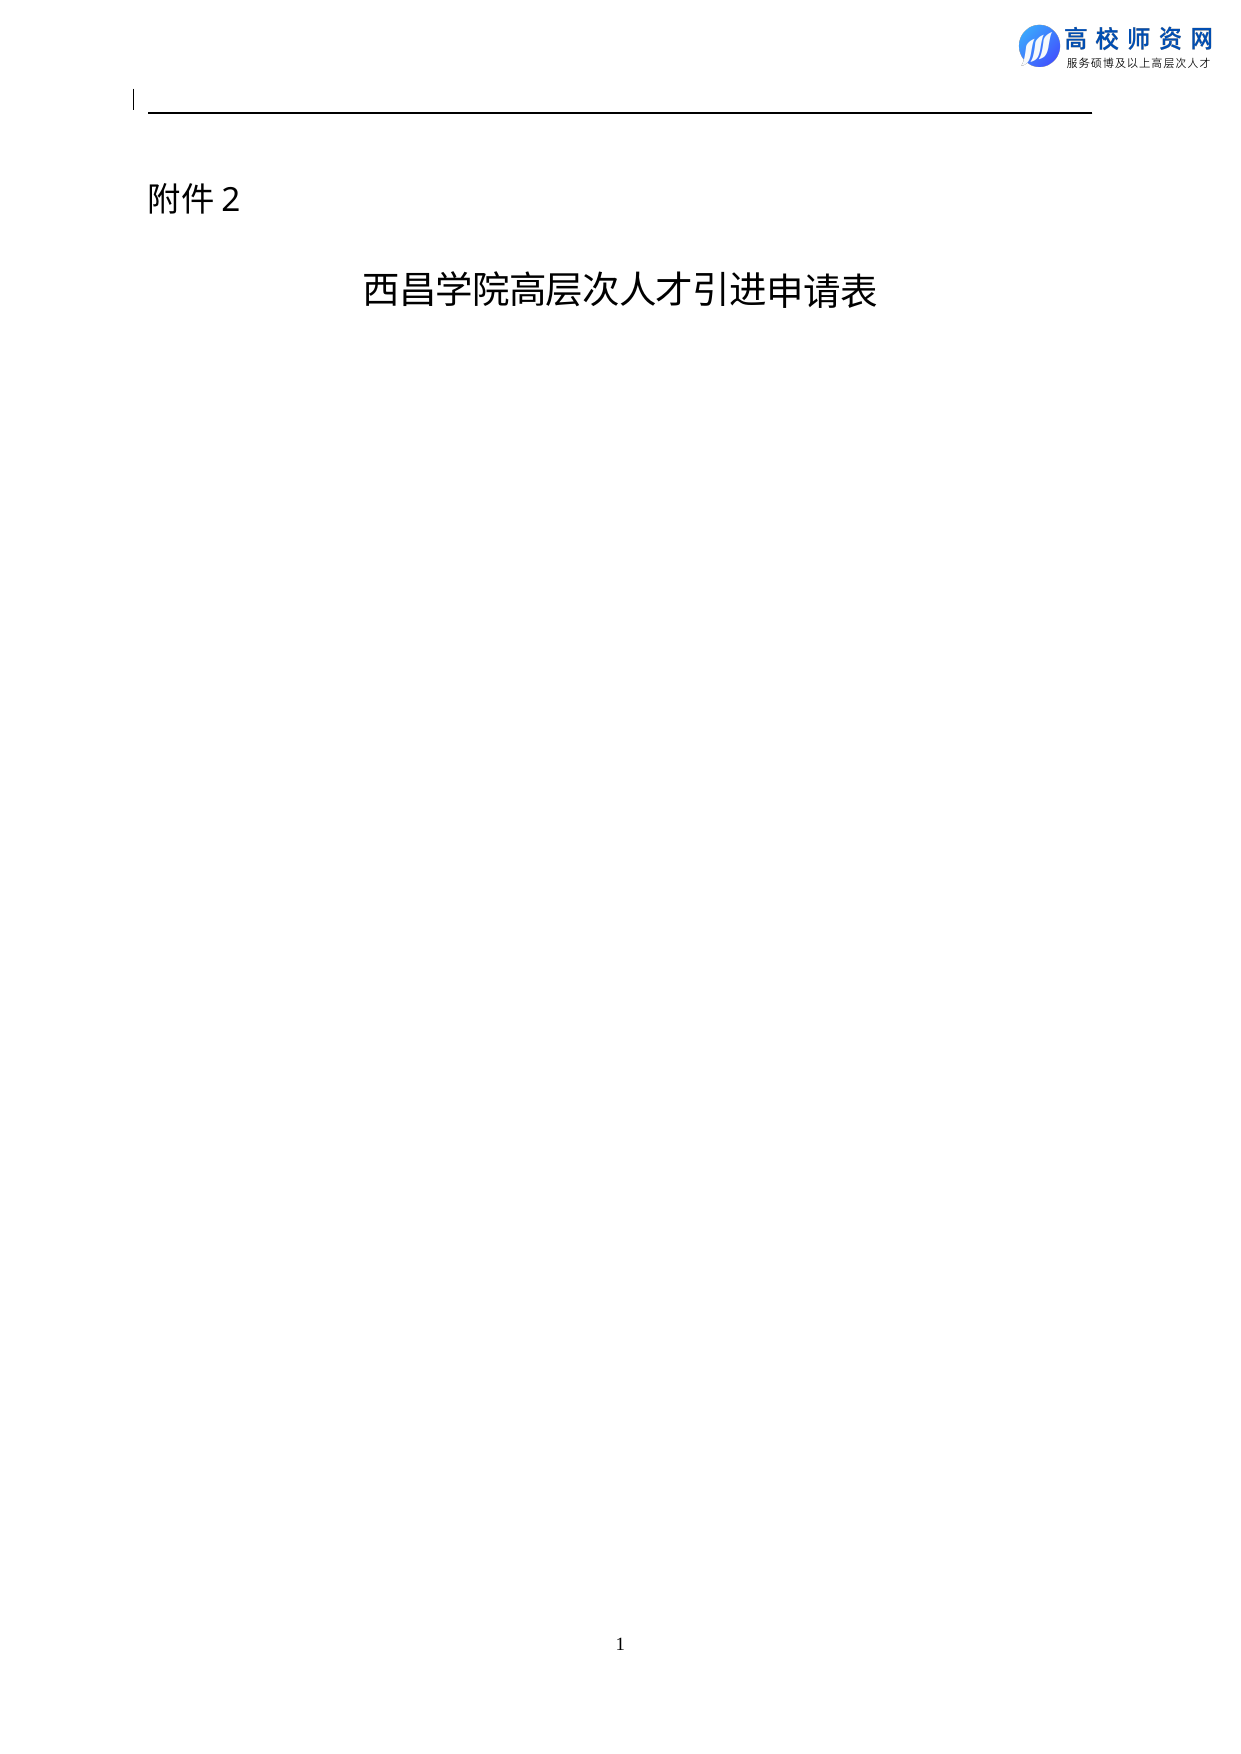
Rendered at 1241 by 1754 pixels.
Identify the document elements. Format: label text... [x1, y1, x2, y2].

text 西昌学院高层次人才引进申请表 [148, 243, 1092, 333]
text 附件2 [148, 152, 1092, 243]
picture [1018, 21, 1212, 73]
